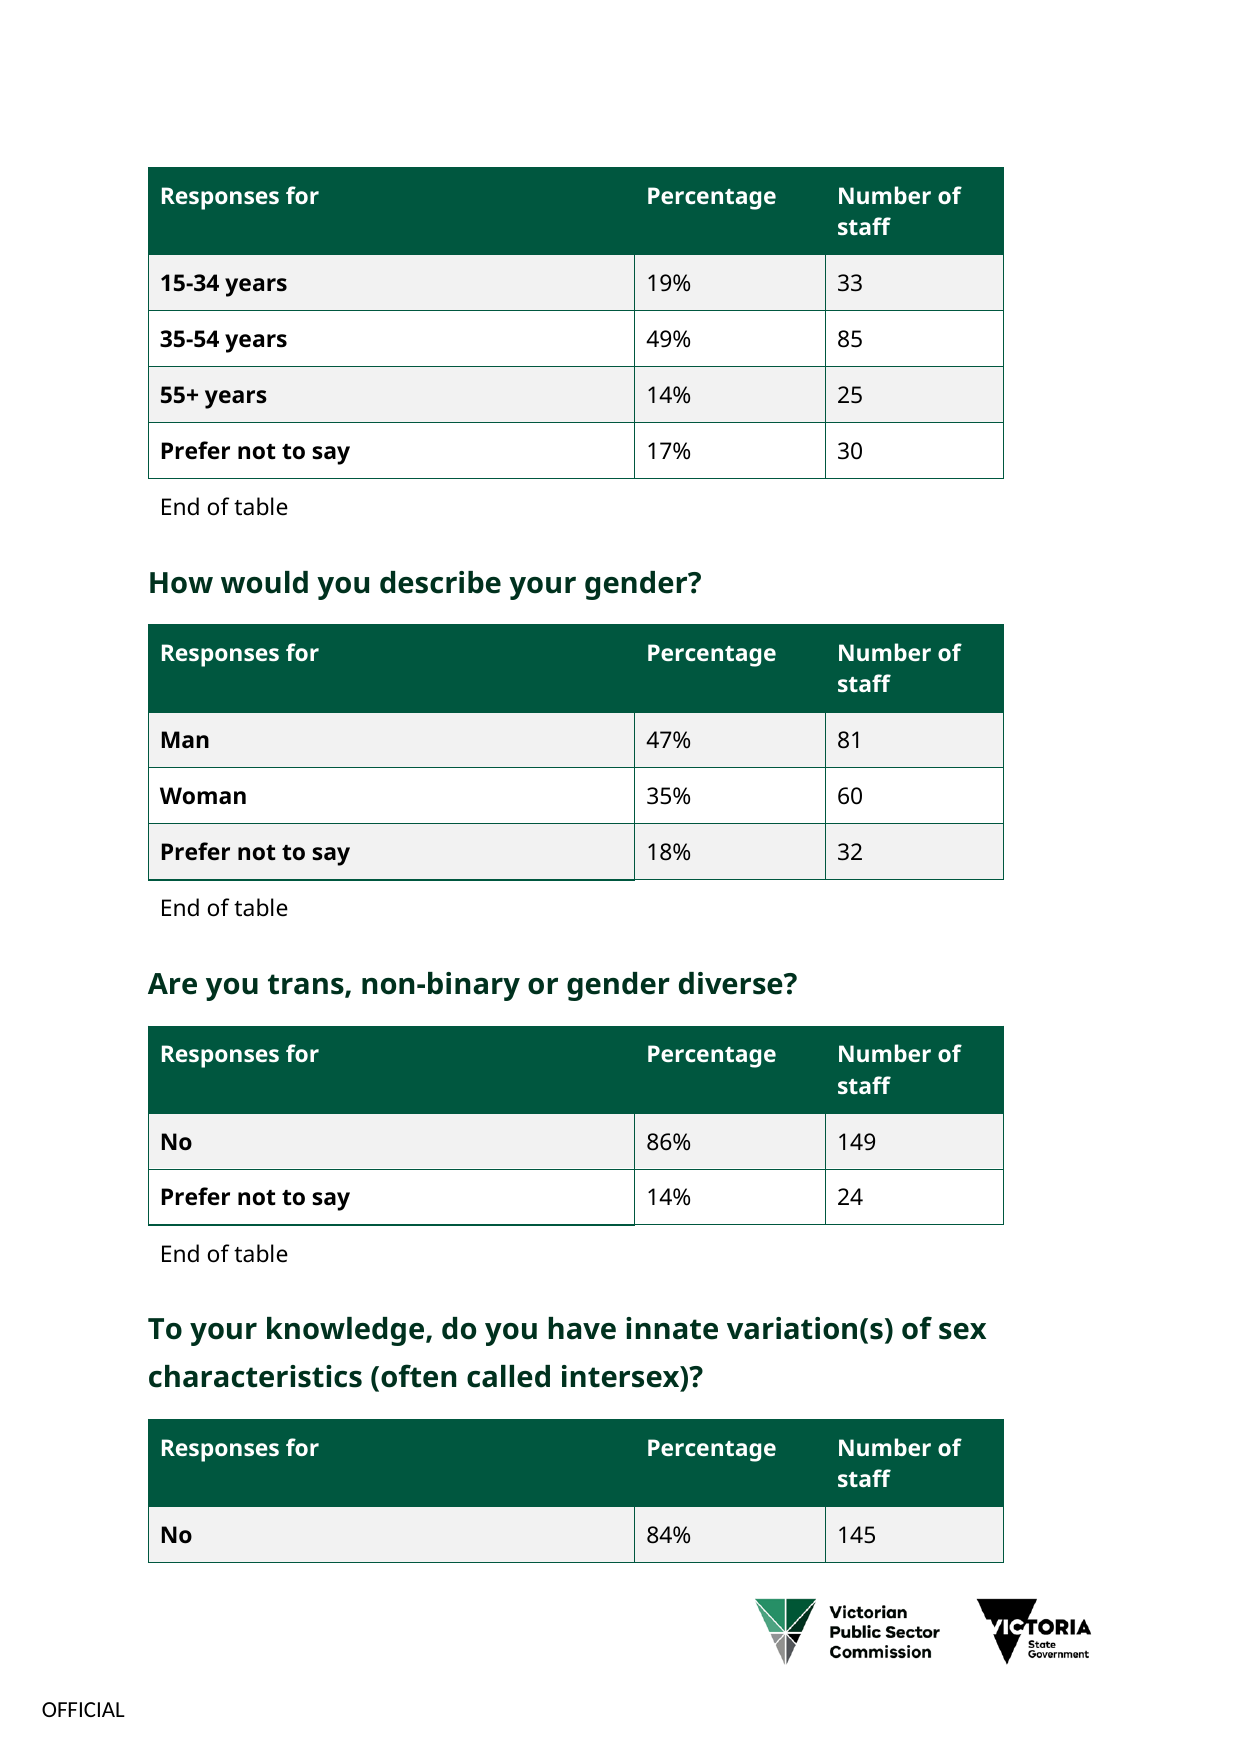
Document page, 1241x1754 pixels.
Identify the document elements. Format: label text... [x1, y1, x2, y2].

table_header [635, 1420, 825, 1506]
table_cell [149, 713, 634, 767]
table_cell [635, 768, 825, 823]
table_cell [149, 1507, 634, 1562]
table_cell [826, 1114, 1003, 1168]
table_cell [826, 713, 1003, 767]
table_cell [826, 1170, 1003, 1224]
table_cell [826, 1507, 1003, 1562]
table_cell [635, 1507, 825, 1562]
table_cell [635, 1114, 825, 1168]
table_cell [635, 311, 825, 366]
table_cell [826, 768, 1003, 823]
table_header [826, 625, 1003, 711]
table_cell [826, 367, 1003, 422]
picture [754, 1598, 1093, 1666]
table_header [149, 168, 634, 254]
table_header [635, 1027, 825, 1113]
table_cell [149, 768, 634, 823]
subtitle How would you describe your gender? [148, 562, 1092, 602]
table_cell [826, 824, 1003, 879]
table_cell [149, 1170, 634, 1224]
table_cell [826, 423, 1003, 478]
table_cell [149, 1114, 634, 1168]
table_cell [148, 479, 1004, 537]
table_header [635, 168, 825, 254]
subtitle Are you trans, non-binary or gender diverse? [148, 963, 1092, 1003]
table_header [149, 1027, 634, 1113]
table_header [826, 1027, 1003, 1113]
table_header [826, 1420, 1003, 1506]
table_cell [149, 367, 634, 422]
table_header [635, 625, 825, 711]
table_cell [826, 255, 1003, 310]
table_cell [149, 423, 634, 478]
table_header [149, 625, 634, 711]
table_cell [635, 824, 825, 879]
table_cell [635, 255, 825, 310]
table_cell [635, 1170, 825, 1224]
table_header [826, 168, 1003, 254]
subtitle To your knowledge, do you have innate variation(s) of sex characteristics (often called intersex)? [148, 1308, 1092, 1396]
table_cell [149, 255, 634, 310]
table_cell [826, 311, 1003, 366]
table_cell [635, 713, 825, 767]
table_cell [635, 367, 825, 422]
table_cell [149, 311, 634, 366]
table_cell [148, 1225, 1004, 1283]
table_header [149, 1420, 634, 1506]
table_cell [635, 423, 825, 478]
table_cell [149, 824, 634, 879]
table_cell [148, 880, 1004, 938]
